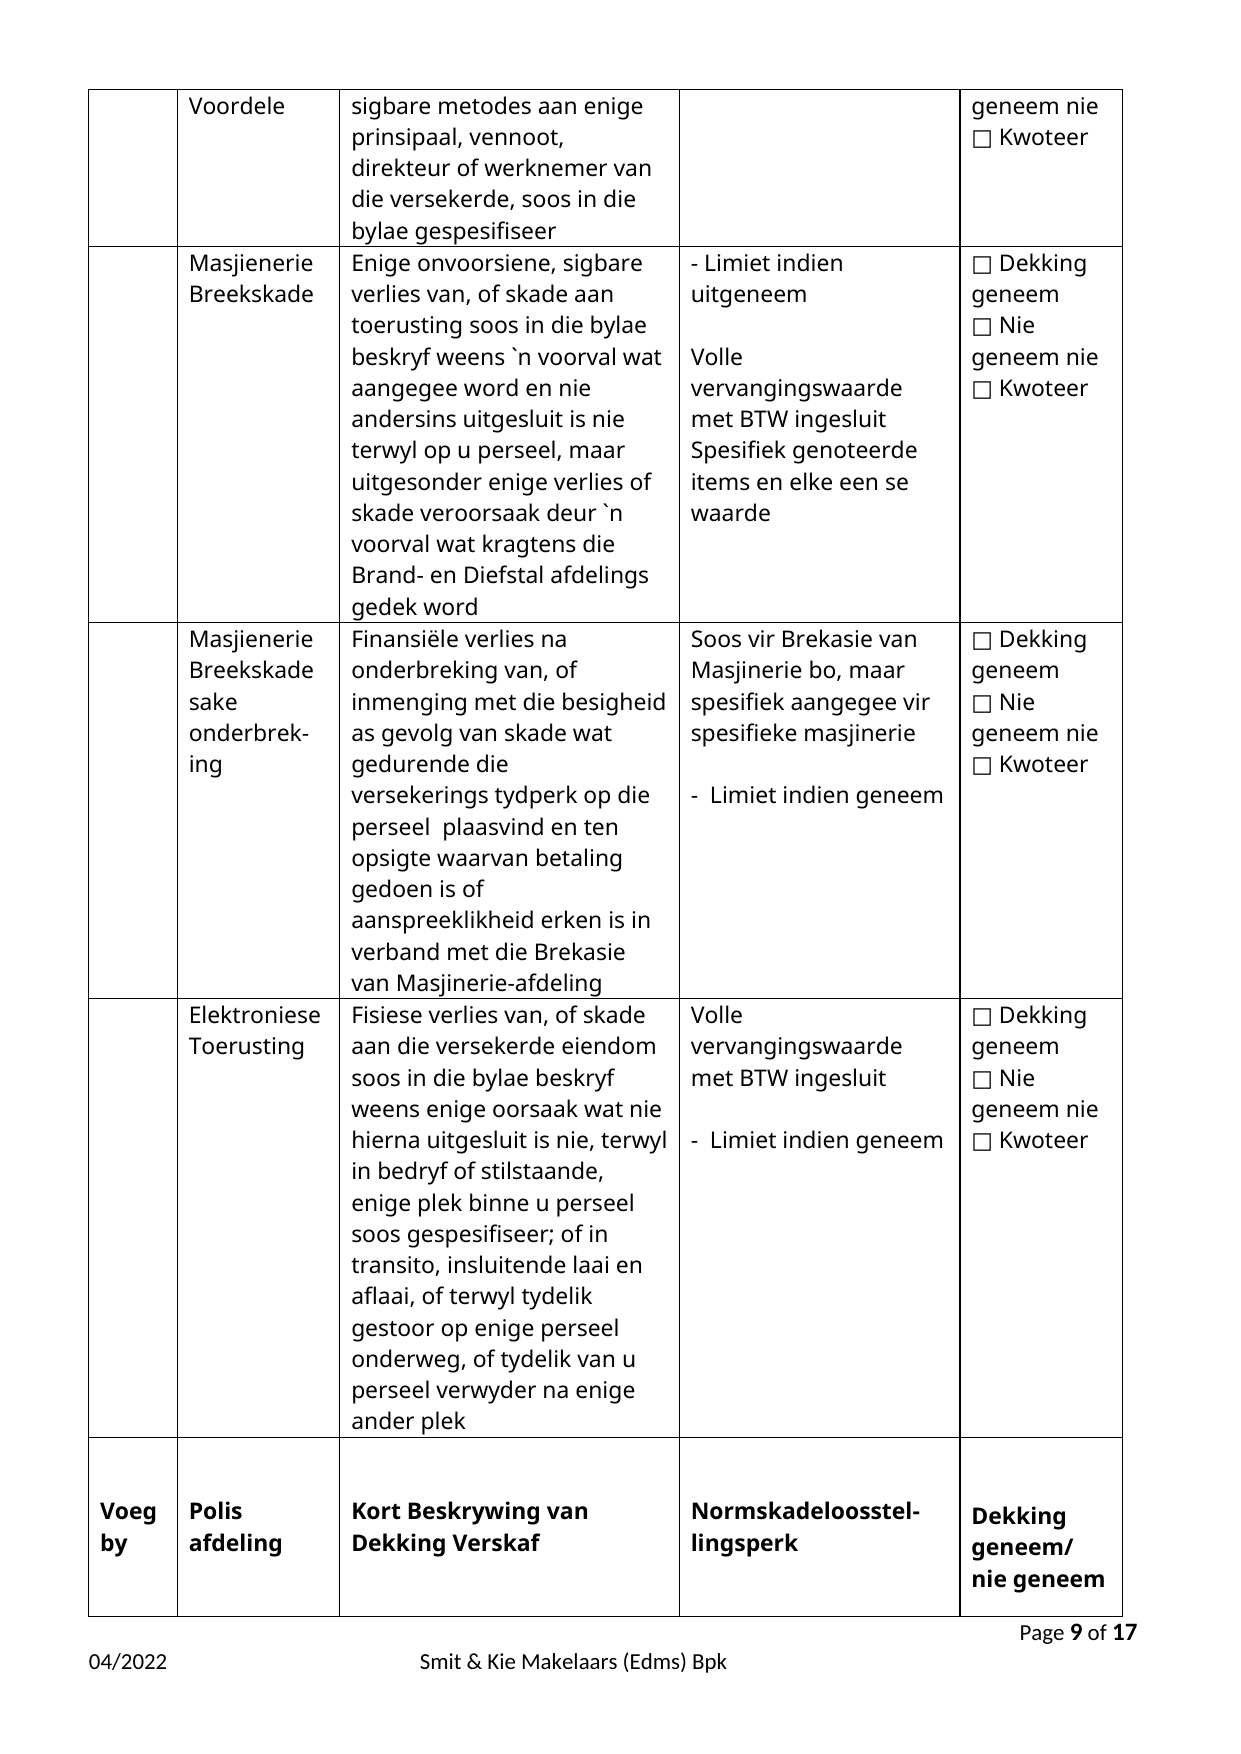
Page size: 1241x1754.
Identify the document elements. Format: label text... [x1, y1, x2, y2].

table_cell Volle vervangingswaarde met BTW ingesluit - Limiet indien geneem [680, 999, 959, 1437]
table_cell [680, 1438, 959, 1616]
table_cell □ Dekking geneem □ Nie geneem nie □ Kwoteer [961, 623, 1122, 998]
table_cell [89, 623, 177, 998]
table_cell Enige onvoorsiene, sigbare verlies van, of skade aan toerusting soos in die bylae beskryf weens `n voorval wat aangegee word en nie andersins uitgesluit is nie terwyl op u perseel, maar uitgesonder enige verlies of skade veroorsaak deur `n voorval wat kragtens die Brand- en Diefstal afdelings gedek word [340, 247, 679, 622]
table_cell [961, 90, 1122, 246]
table_cell Masjienerie Breekskade sake onderbrek-ing [178, 623, 339, 998]
table_cell [89, 90, 177, 246]
table_cell Masjienerie Breekskade [178, 247, 339, 622]
table_cell - Limiet indien uitgeneem Volle vervangingswaarde met BTW ingesluit Spesifiek genoteerde items en elke een se waarde [680, 247, 959, 622]
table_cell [178, 90, 339, 246]
table_cell □ Dekking geneem □ Nie geneem nie □ Kwoteer [961, 247, 1122, 622]
table_cell Voeg by [89, 1438, 177, 1616]
table_cell Finansiële verlies na onderbreking van, of inmenging met die besigheid as gevolg van skade wat gedurende die versekerings tydperk op die perseel plaasvind en ten opsigte waarvan betaling gedoen is of aanspreeklikheid erken is in verband met die Brekasie van Masjinerie-afdeling [340, 623, 679, 998]
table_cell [961, 1438, 1122, 1616]
table_cell Polis afdeling [178, 1438, 339, 1616]
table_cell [961, 999, 1122, 1437]
table_cell [89, 999, 177, 1437]
table_cell Elektroniese Toerusting [178, 999, 339, 1437]
table_cell [89, 247, 177, 622]
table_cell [340, 90, 679, 246]
table_cell Fisiese verlies van, of skade aan die versekerde eiendom soos in die bylae beskryf weens enige oorsaak wat nie hierna uitgesluit is nie, terwyl in bedryf of stilstaande, enige plek binne u perseel soos gespesifiseer; of in transito, insluitende laai en aflaai, of terwyl tydelik gestoor op enige perseel onderweg, of tydelik van u perseel verwyder na enige ander plek [340, 999, 679, 1437]
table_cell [680, 90, 959, 246]
table_cell Soos vir Brekasie van Masjinerie bo, maar spesifiek aangegee vir spesifieke masjinerie - Limiet indien geneem [680, 623, 959, 998]
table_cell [340, 1438, 679, 1616]
